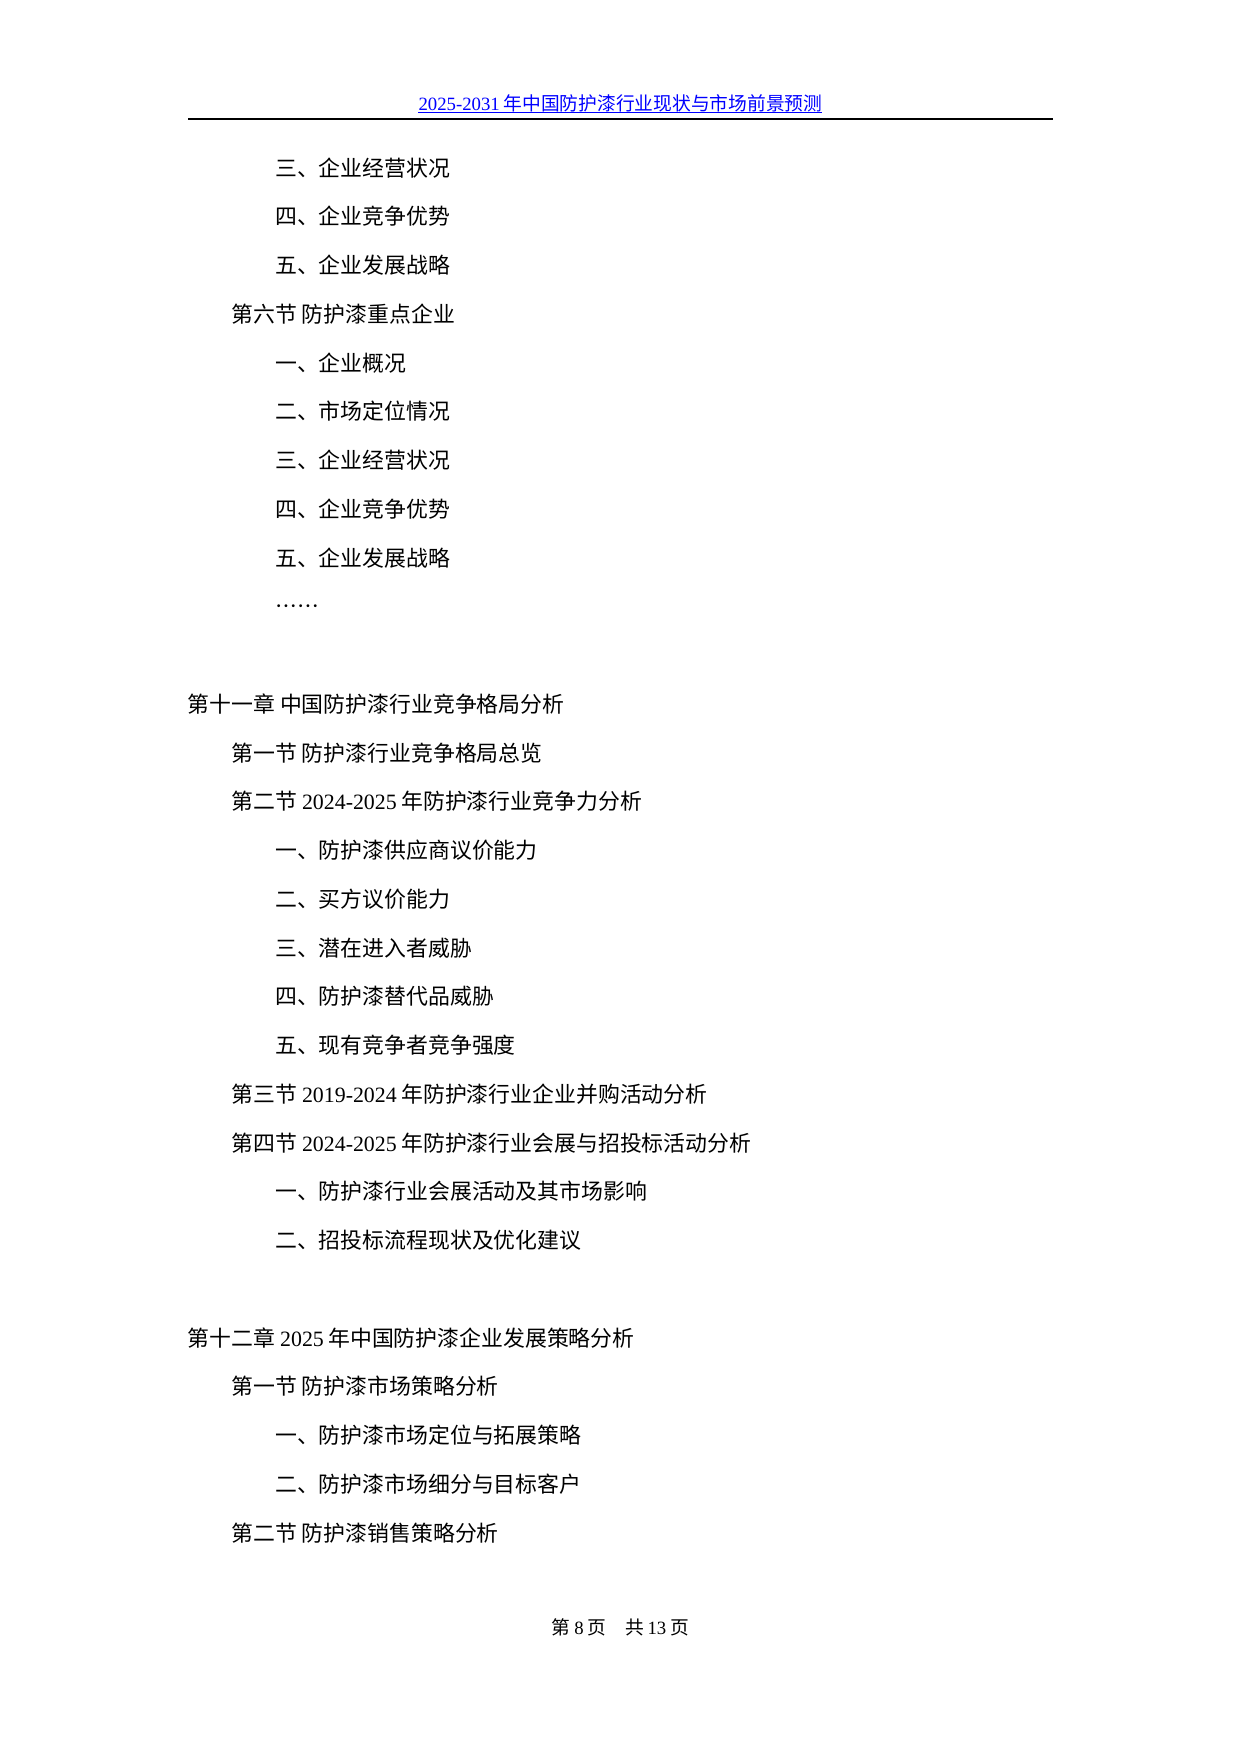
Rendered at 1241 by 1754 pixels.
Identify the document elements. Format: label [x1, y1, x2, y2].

text [187, 150, 1053, 1548]
